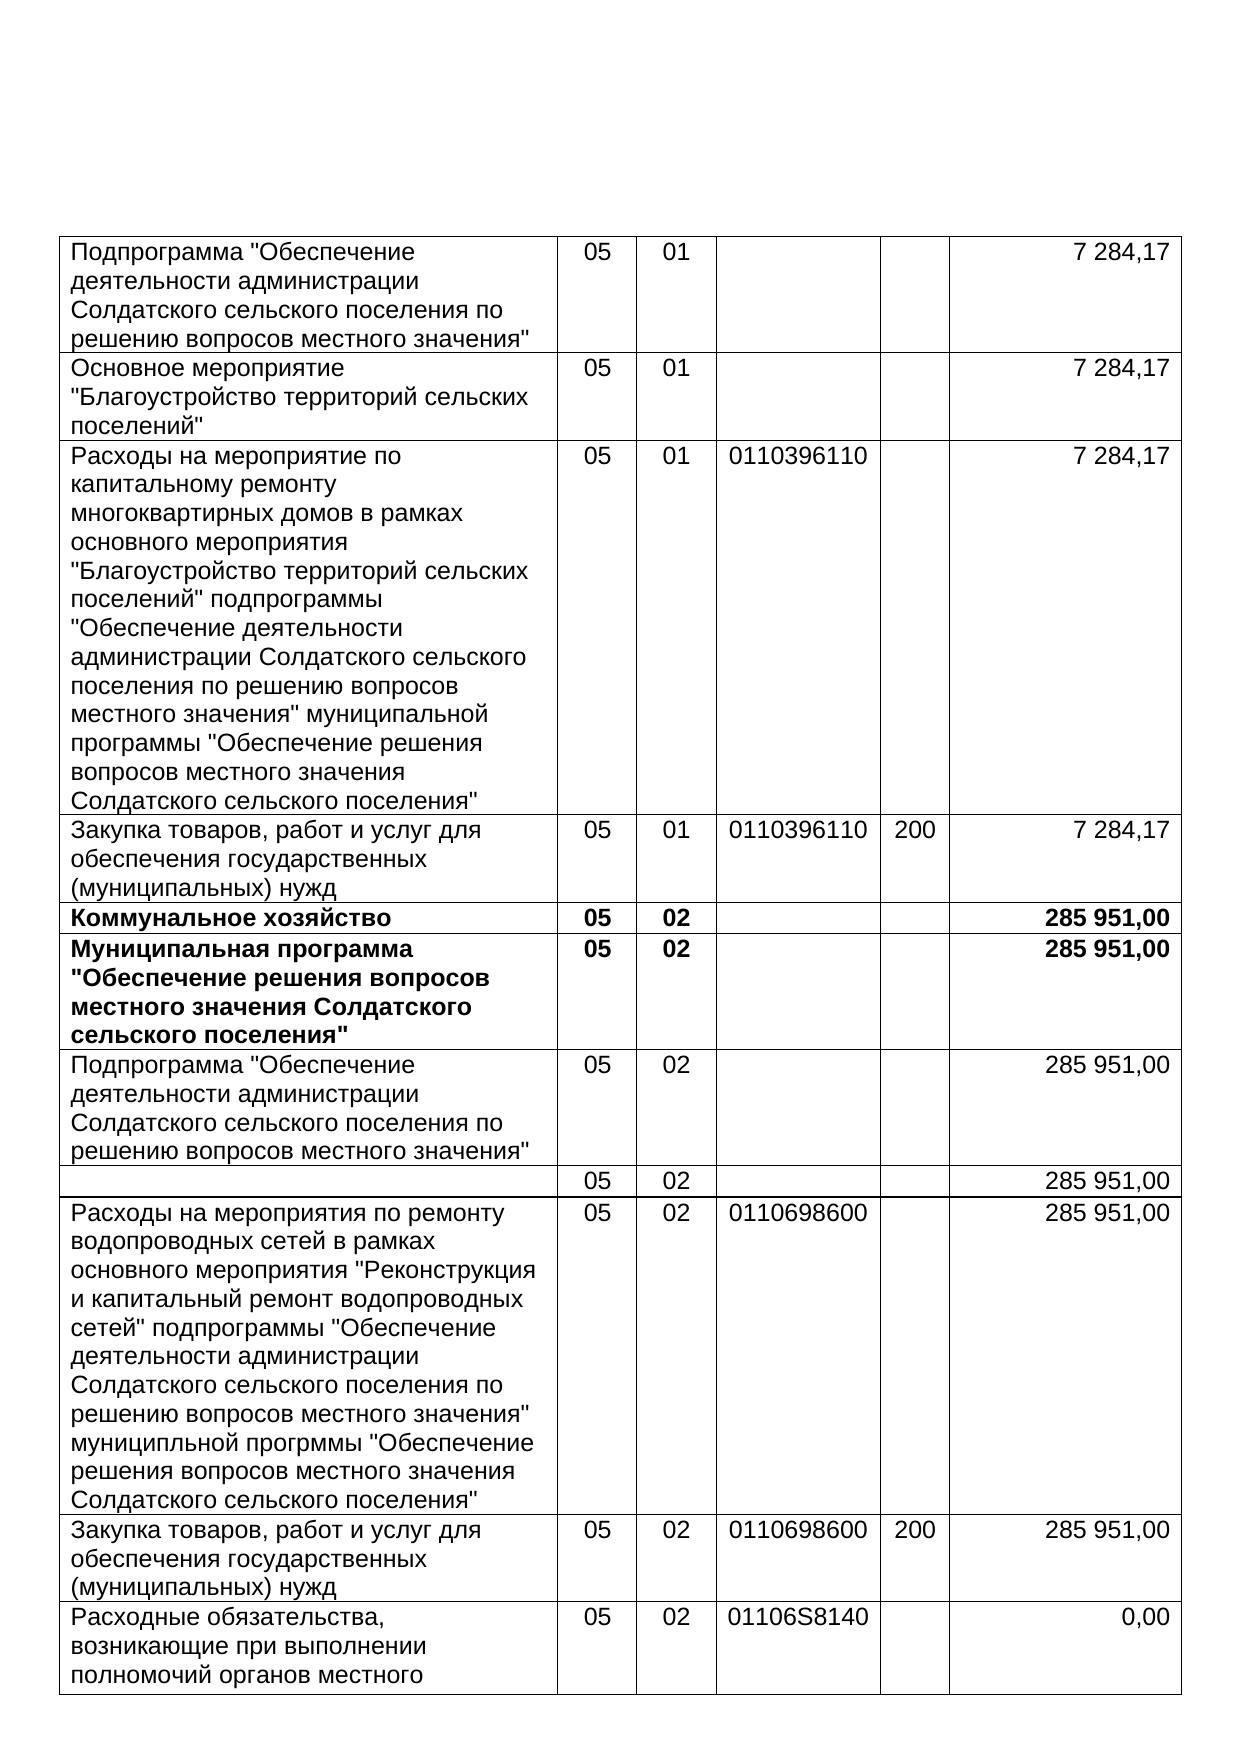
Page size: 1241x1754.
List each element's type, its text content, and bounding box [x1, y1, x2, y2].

table_cell 285 951,00 [950, 903, 1181, 933]
table_cell [717, 934, 880, 1049]
table_cell Муниципальная программа "Обеспечение решения вопросов местного значения Солдатского сельского поселения" [60, 934, 557, 1049]
table_cell 01 [637, 353, 716, 439]
table_cell 01106S8140 [717, 1602, 880, 1694]
table_cell [881, 353, 949, 439]
table_cell 0,00 [950, 1602, 1181, 1694]
table_cell Коммунальное хозяйство [60, 903, 557, 933]
table_cell 05 [558, 353, 636, 439]
table_cell Закупка товаров, работ и услуг для обеспечения государственных (муниципальных) нужд [60, 815, 557, 902]
table_cell [881, 1198, 949, 1514]
table_cell 0110698600 [717, 1515, 880, 1601]
table_cell 05 [558, 903, 636, 933]
table_cell 02 [637, 1515, 716, 1601]
table_cell 02 [637, 934, 716, 1049]
table_cell Основное мероприятие "Благоустройство территорий сельских поселений" [60, 353, 557, 439]
table_cell 285 951,00 [950, 1198, 1181, 1514]
table_cell [881, 1050, 949, 1165]
table_cell 285 951,00 [950, 1166, 1181, 1196]
table_cell 05 [558, 1166, 636, 1196]
table_cell 0110396110 [717, 815, 880, 902]
table_cell 01 [637, 815, 716, 902]
table_cell 05 [558, 237, 636, 352]
table_cell 200 [881, 815, 949, 902]
table_cell Подпрограмма "Обеспечение деятельности администрации Солдатского сельского поселения по решению вопросов местного значения" [60, 1050, 557, 1165]
table_cell 200 [881, 1515, 949, 1601]
table_cell 01 [637, 441, 716, 814]
table_cell 02 [637, 1602, 716, 1694]
table_cell [717, 1050, 880, 1165]
table_cell 05 [558, 1050, 636, 1165]
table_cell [60, 1602, 557, 1694]
table_cell 7 284,17 [950, 237, 1181, 352]
table_cell 0110698600 [717, 1198, 880, 1514]
table_cell 285 951,00 [950, 1515, 1181, 1601]
table_cell [881, 1602, 949, 1694]
table_cell 02 [637, 903, 716, 933]
table_cell 05 [558, 934, 636, 1049]
table_cell 7 284,17 [950, 353, 1181, 439]
table_cell 0110396110 [717, 441, 880, 814]
table_cell 05 [558, 1602, 636, 1694]
table_cell [881, 237, 949, 352]
table_cell 05 [558, 1198, 636, 1514]
table_cell [881, 1166, 949, 1196]
table_cell 7 284,17 [950, 815, 1181, 902]
table_cell 05 [558, 1515, 636, 1601]
table_cell Расходы на мероприятия по ремонту водопроводных сетей в рамках основного мероприятия "Реконструкция и капитальный ремонт водопроводных сетей" подпрограммы "Обеспечение деятельности администрации Солдатского сельского поселения по решению вопросов местного значения" муниципльной прогрммы "Обеспечение решения вопросов местного значения Солдатского сельского поселения" [60, 1198, 557, 1514]
table_cell [60, 1166, 557, 1196]
table_cell [717, 353, 880, 439]
table_cell [881, 934, 949, 1049]
table_cell 02 [637, 1198, 716, 1514]
table_cell Закупка товаров, работ и услуг для обеспечения государственных (муниципальных) нужд [60, 1515, 557, 1601]
table_cell 285 951,00 [950, 1050, 1181, 1165]
table_cell 7 284,17 [950, 441, 1181, 814]
table_cell 05 [558, 441, 636, 814]
table_cell 285 951,00 [950, 934, 1181, 1049]
table_cell [881, 441, 949, 814]
table_cell [881, 903, 949, 933]
table_cell 01 [637, 237, 716, 352]
table_cell 05 [558, 815, 636, 902]
table_cell 02 [637, 1166, 716, 1196]
table_cell 02 [637, 1050, 716, 1165]
table_cell Расходы на мероприятие по капитальному ремонту многоквартирных домов в рамках основного мероприятия "Благоустройство территорий сельских поселений" подпрограммы "Обеспечение деятельности администрации Солдатского сельского поселения по решению вопросов местного значения" муниципальной программы "Обеспечение решения вопросов местного значения Солдатского сельского поселения" [60, 441, 557, 814]
table_cell Подпрограмма "Обеспечение деятельности администрации Солдатского сельского поселения по решению вопросов местного значения" [60, 237, 557, 352]
table_cell [717, 237, 880, 352]
table_cell [717, 1166, 880, 1196]
table_cell [717, 903, 880, 933]
